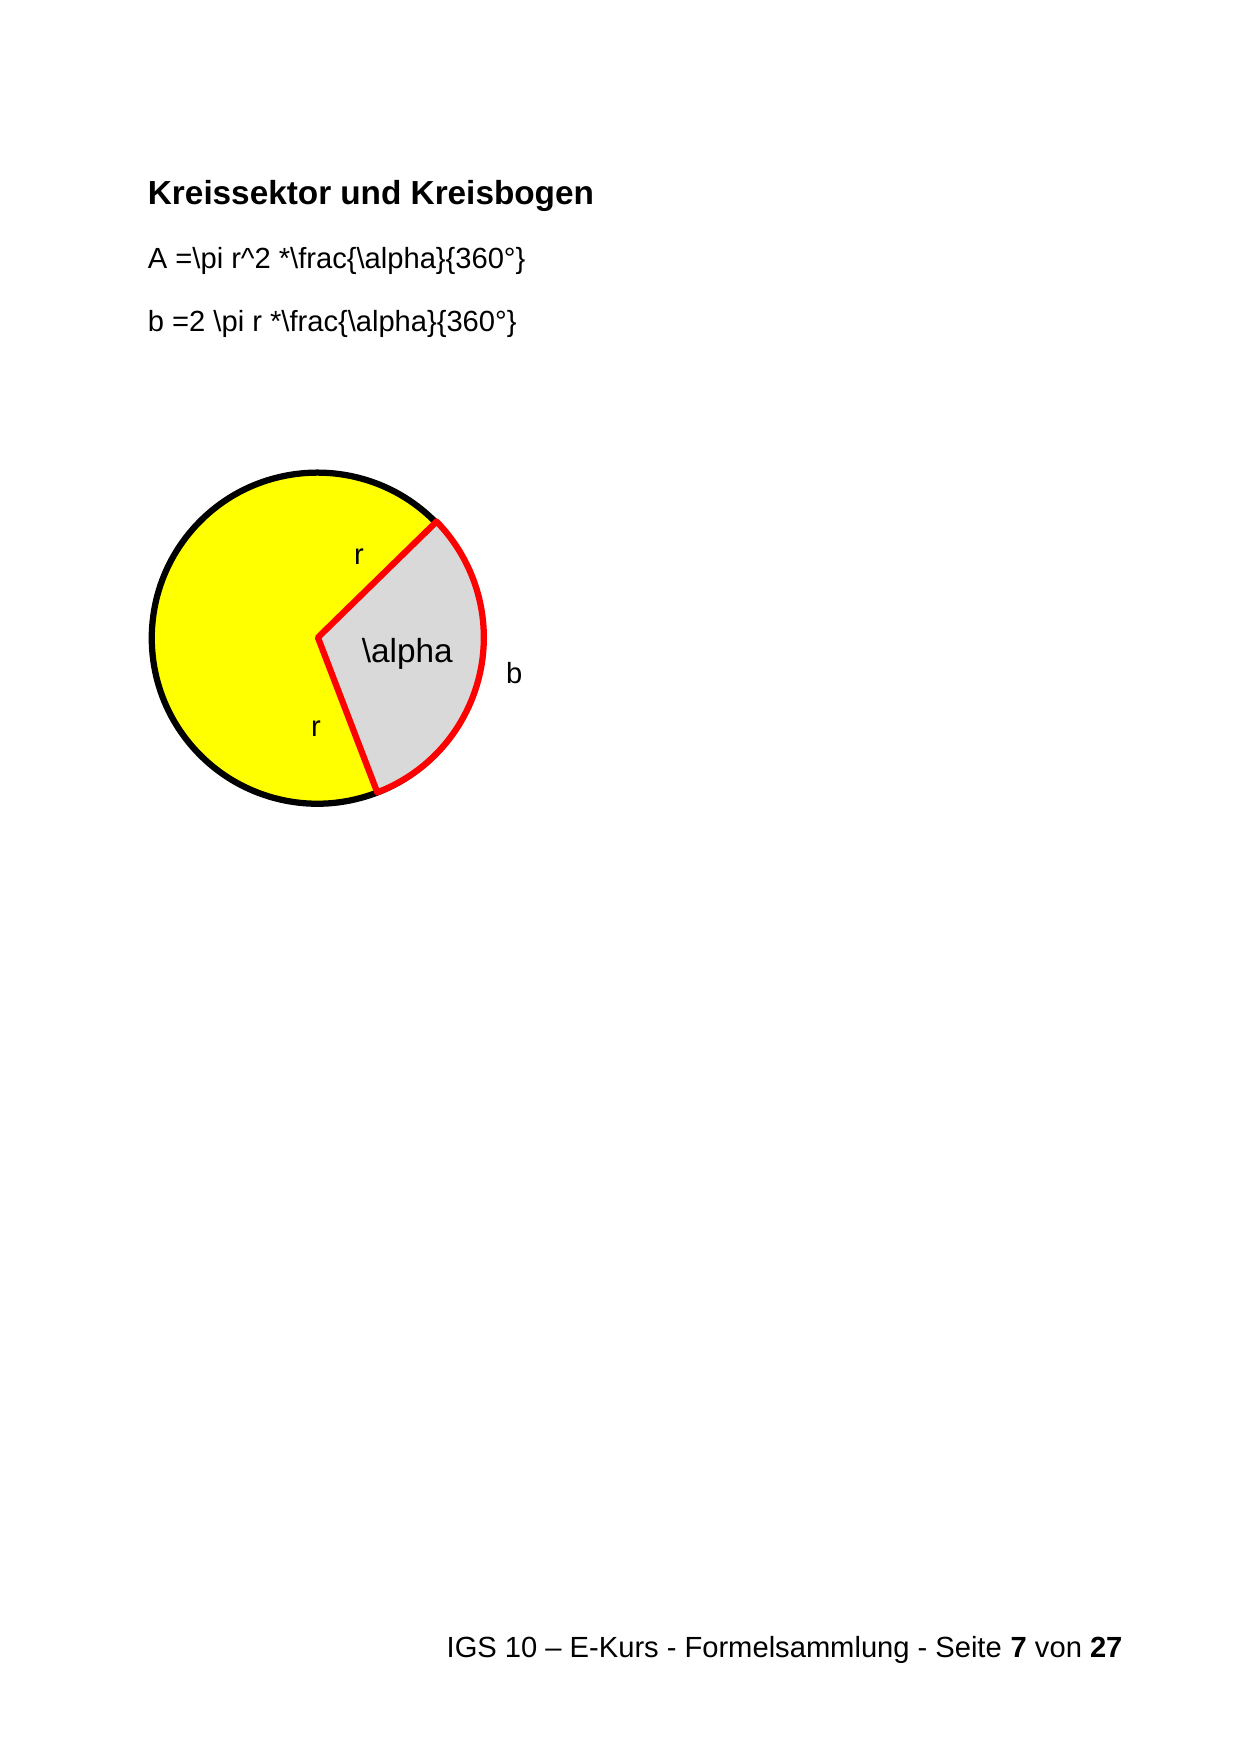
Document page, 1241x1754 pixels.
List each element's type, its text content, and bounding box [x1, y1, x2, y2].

text A =\pi r^2 *\frac{\alpha}{360°} [148, 241, 1122, 274]
text b =2 \pi r *\frac{\alpha}{360°} [148, 303, 1122, 337]
subtitle Kreissektor und Kreisbogen [148, 173, 1122, 211]
